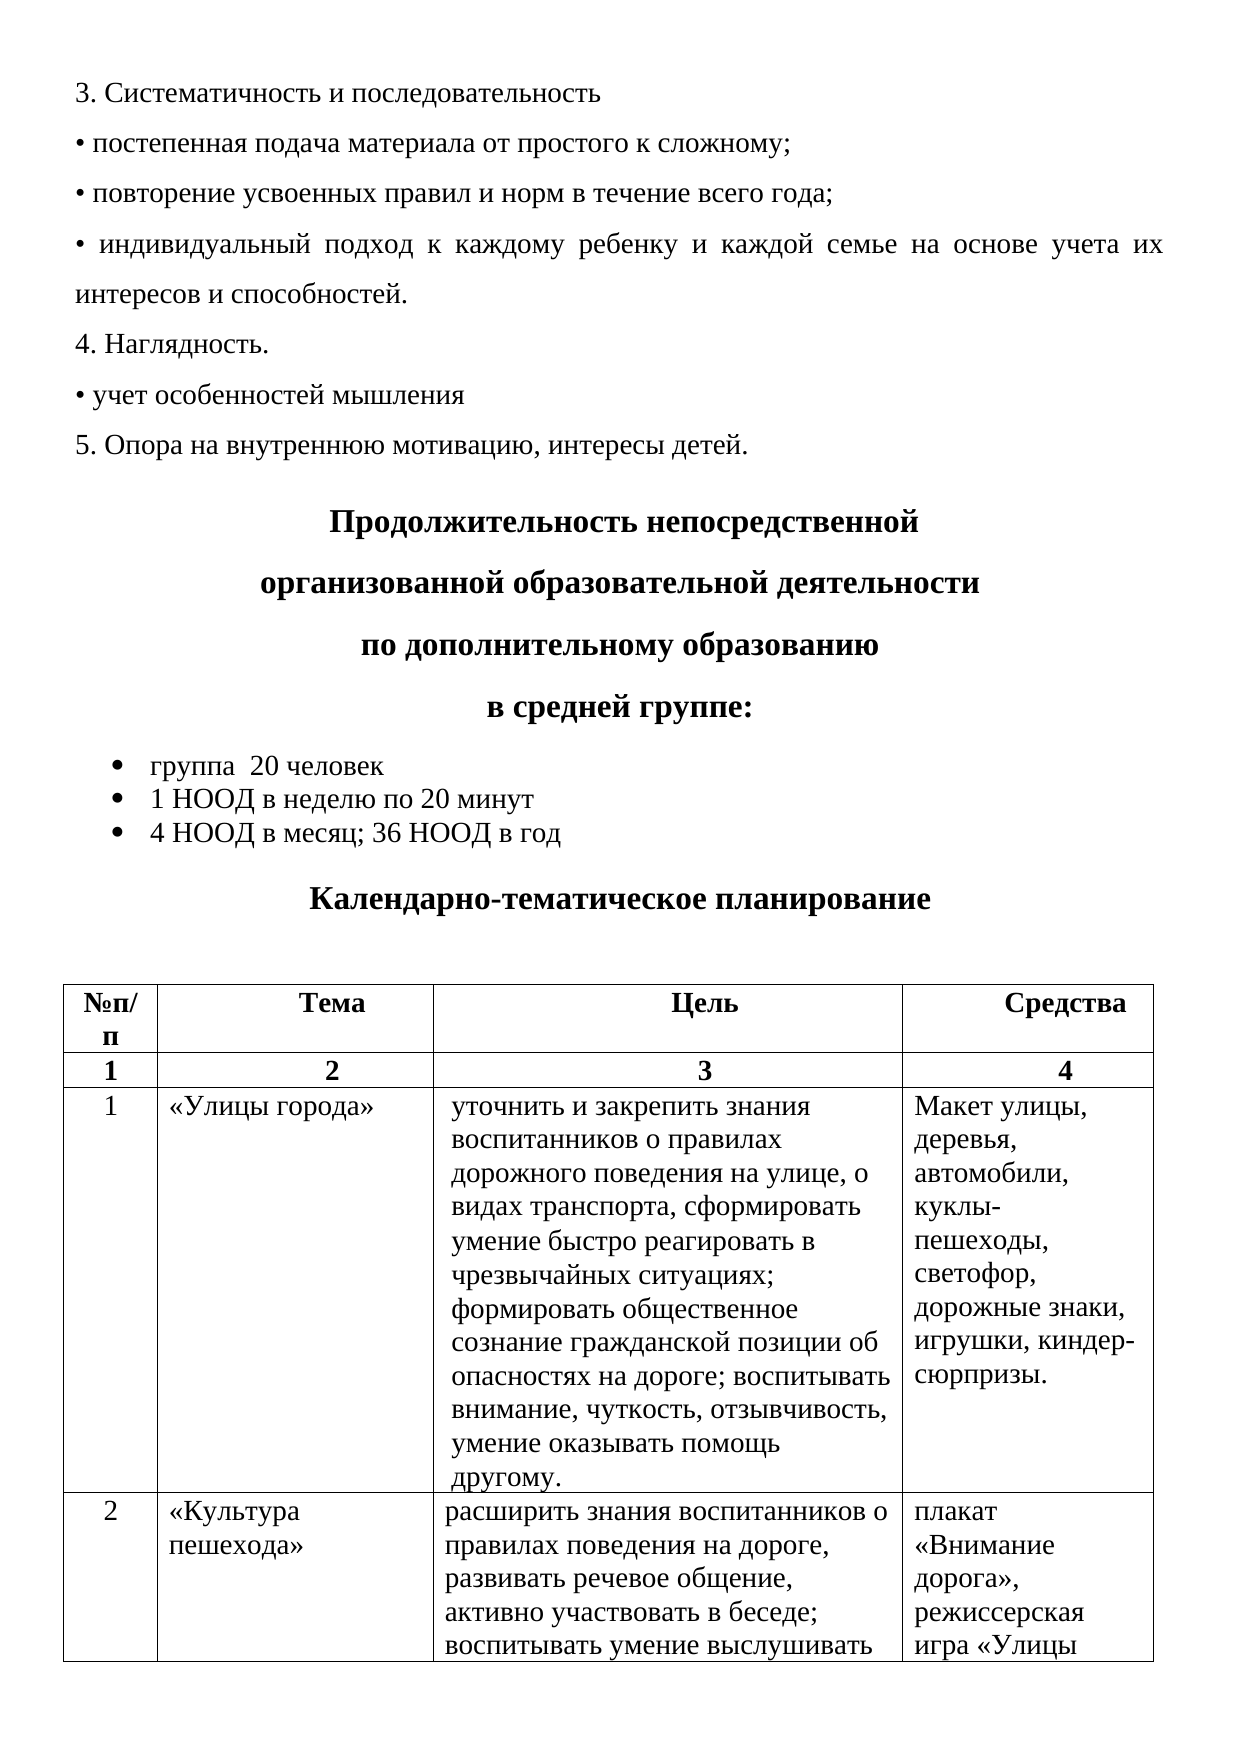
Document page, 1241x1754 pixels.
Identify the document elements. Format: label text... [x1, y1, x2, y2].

table_cell «Улицы города» [158, 1088, 433, 1492]
text в средней группе: [75, 686, 1165, 724]
list группа 20 человек [112, 748, 1165, 782]
table_cell Макет улицы, деревья, автомобили, куклы- пешеходы, светофор, дорожные знаки, игрушки, киндер- сюрпризы. [903, 1088, 1153, 1492]
text 3. Систематичность и последовательность [75, 75, 1165, 108]
list 1 НООД в неделю по 20 минут [112, 782, 1165, 815]
text • постепенная подача материала от простого к сложному; [75, 125, 1165, 159]
table_header Тема [158, 985, 433, 1052]
text • повторение усвоенных правил и норм в течение всего года; [75, 176, 1165, 209]
table_header №п/п [64, 985, 157, 1052]
text организованной образовательной деятельности [75, 563, 1165, 601]
table_header Средства [903, 985, 1153, 1052]
list 4 НООД в месяц; 36 НООД в год [112, 815, 1165, 849]
table_cell 3 [434, 1053, 902, 1087]
text Календарно-тематическое планирование [75, 878, 1165, 916]
text • индивидуальный подход к каждому ребенку и каждой семье на основе учета их интересов и способностей. [75, 226, 1165, 310]
text по дополнительному образованию [75, 624, 1165, 663]
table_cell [903, 1493, 1153, 1661]
table_cell 4 [903, 1053, 1153, 1087]
table_cell уточнить и закрепить знания воспитанников о правилах дорожного поведения на улице, о видах транспорта, сформировать умение быстро реагировать в чрезвычайных ситуациях; формировать общественное сознание гражданской позиции об опасностях на дороге; воспитывать внимание, чуткость, отзывчивость, умение оказывать помощь другому. [434, 1088, 902, 1492]
text 4. Наглядность. [75, 327, 1165, 360]
text Продолжительность непосредственной [75, 501, 1165, 539]
text • учет особенностей мышления [75, 377, 1165, 410]
table_cell 1 [64, 1053, 157, 1087]
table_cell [434, 1493, 902, 1661]
table_header Цель [434, 985, 902, 1052]
table_cell 1 [64, 1088, 157, 1492]
table_cell 2 [158, 1053, 433, 1087]
text 5. Опора на внутреннюю мотивацию, интересы детей. [75, 427, 1165, 461]
table_cell «Культура пешехода» [158, 1493, 433, 1661]
table_cell 2 [64, 1493, 157, 1661]
